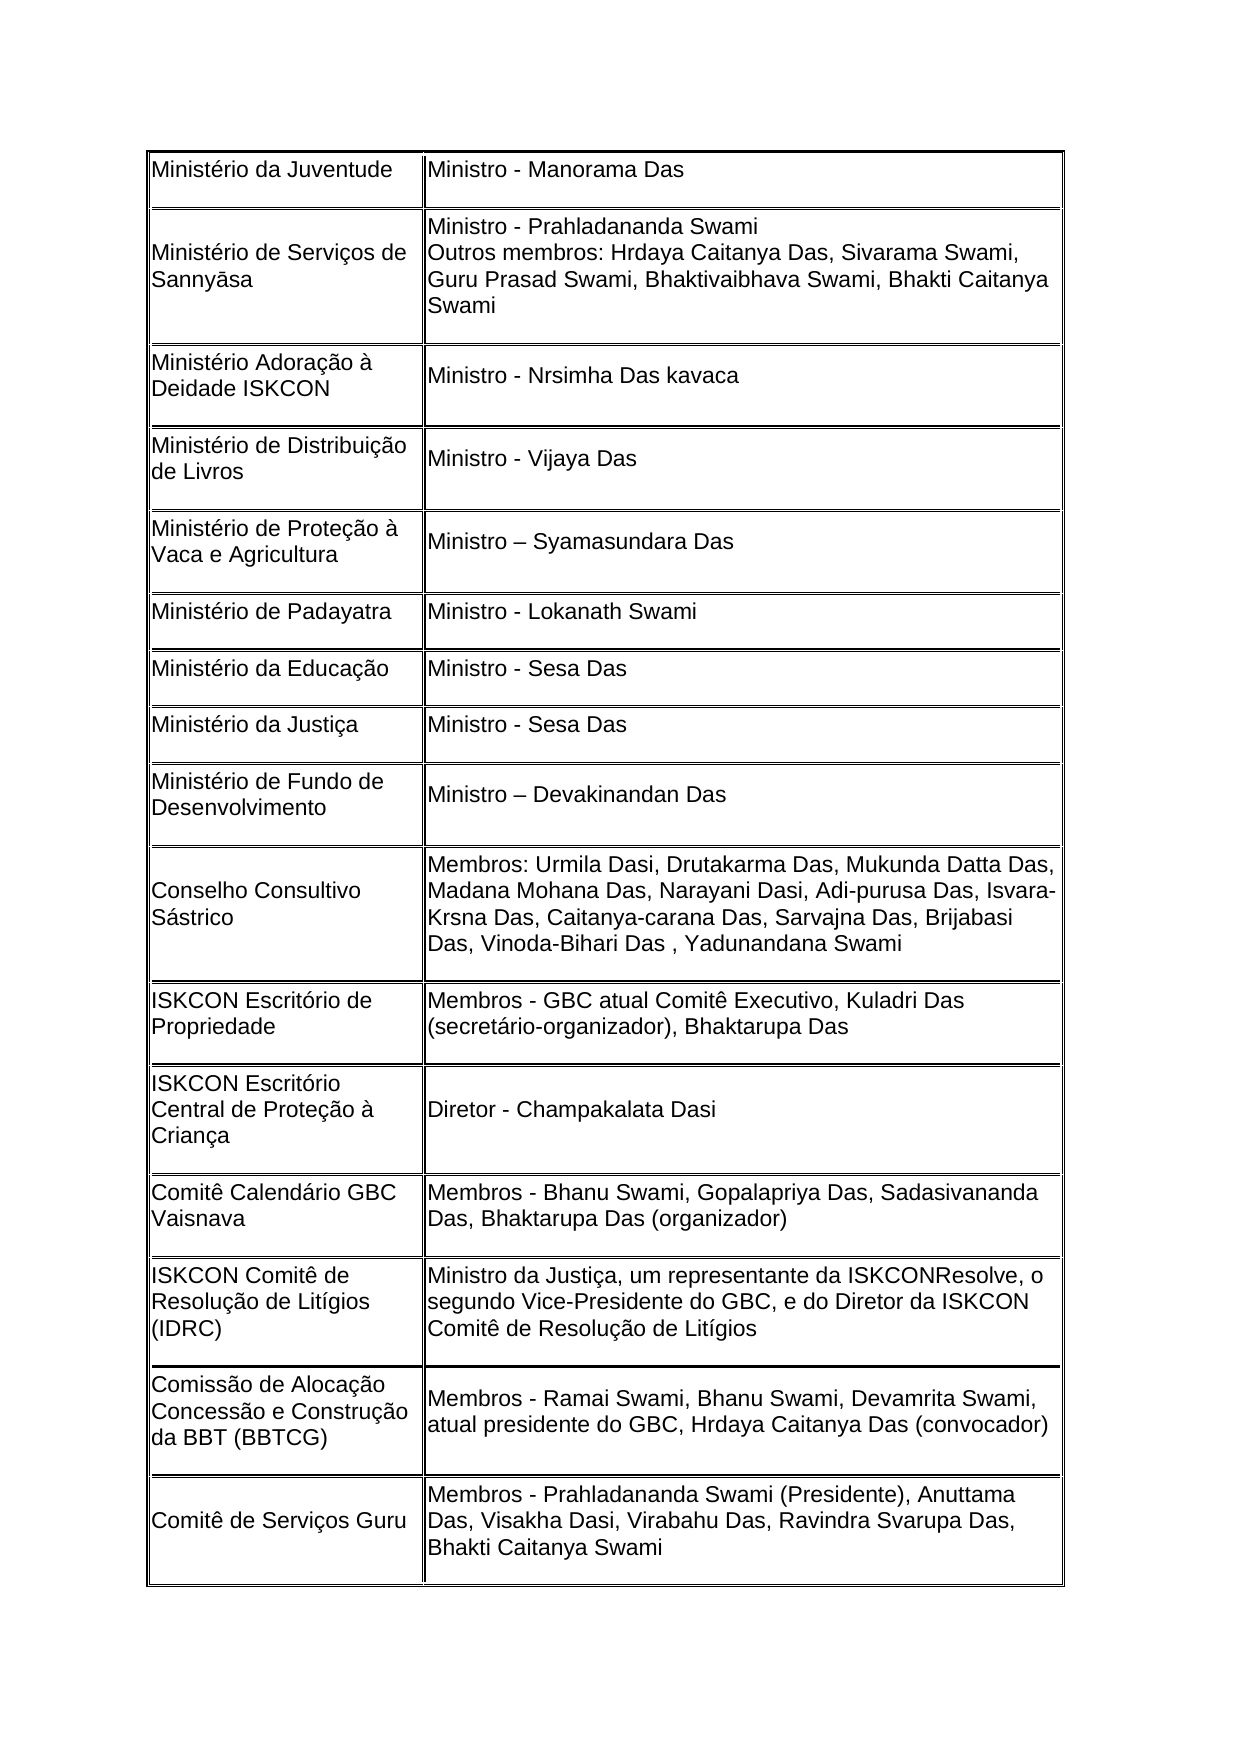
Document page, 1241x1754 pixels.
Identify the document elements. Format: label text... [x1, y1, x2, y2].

table_cell Ministro – Devakinandan Das [426, 761, 1062, 844]
table_cell ISKCON Escritório Central de Proteção à Criança [150, 1063, 422, 1173]
table_cell ISKCON Escritório de Propriedade [150, 980, 422, 1063]
table_cell Ministro - Sesa Das [426, 648, 1062, 705]
table_cell Diretor - Champakalata Dasi [426, 1063, 1062, 1173]
table_cell Ministério de Serviços de Sannyāsa [148, 207, 424, 342]
table_cell Comissão de Alocação Concessão e Construção da BBT (BBTCG) [150, 1365, 422, 1474]
table_cell Ministério de Padayatra [150, 591, 422, 648]
table_cell Ministro - Manorama Das [424, 153, 1062, 207]
table_cell Comitê de Serviços Guru [150, 1474, 424, 1584]
table_cell Ministro - Vijaya Das [426, 425, 1062, 508]
table_cell Membros - Bhanu Swami, Gopalapriya Das, Sadasivananda Das, Bhaktarupa Das (organizador) [424, 1173, 1063, 1256]
table_cell Membros - Prahladananda Swami (Presidente), Anuttama Das, Visakha Dasi, Virabahu Das, Ravindra Svarupa Das, Bhakti Caitanya Swami [424, 1474, 1062, 1584]
table_cell Ministério da Juventude [150, 152, 424, 207]
table_cell Ministério da Educação [150, 648, 422, 705]
table_cell Ministro - Prahladananda Swami Outros membros: Hrdaya Caitanya Das, Sivarama Swami, Guru Prasad Swami, Bhaktivaibhava Swami, Bhakti Caitanya Swami [424, 207, 1063, 342]
table_cell Ministro da Justiça, um representante da ISKCONResolve, o segundo Vice-Presidente do GBC, e do Diretor da ISKCON Comitê de Resolução de Litígios [424, 1256, 1063, 1365]
table_cell Conselho Consultivo Sástrico [150, 845, 422, 980]
table_cell Membros - Ramai Swami, Bhanu Swami, Devamrita Swami, atual presidente do GBC, Hrdaya Caitanya Das (convocador) [426, 1365, 1062, 1474]
table_cell Comitê Calendário GBC Vaisnava [148, 1173, 424, 1256]
table_cell Ministério da Justiça [148, 705, 424, 761]
table_cell Ministro - Lokanath Swami [426, 591, 1062, 648]
table_cell Membros - GBC atual Comitê Executivo, Kuladri Das (secretário-organizador), Bhaktarupa Das [426, 980, 1062, 1063]
table_cell Ministério de Proteção à Vaca e Agricultura [150, 509, 422, 591]
table_cell Ministro – Syamasundara Das [426, 509, 1062, 591]
table_cell ISKCON Comitê de Resolução de Litígios (IDRC) [148, 1256, 424, 1365]
table_cell Membros: Urmila Dasi, Drutakarma Das, Mukunda Datta Das, Madana Mohana Das, Narayani Dasi, Adi-purusa Das, Isvara-Krsna Das, Caitanya-carana Das, Sarvajna Das, Brijabasi Das, Vinoda-Bihari Das , Yadunandana Swami [426, 845, 1062, 980]
table_cell Ministro - Sesa Das [424, 705, 1063, 761]
table_cell Ministério de Distribuição de Livros [150, 425, 422, 508]
table_cell Ministério de Fundo de Desenvolvimento [150, 761, 422, 844]
table_cell Ministério Adoração à Deidade ISKCON [150, 343, 422, 425]
table_cell Ministro - Nrsimha Das kavaca [426, 343, 1062, 425]
